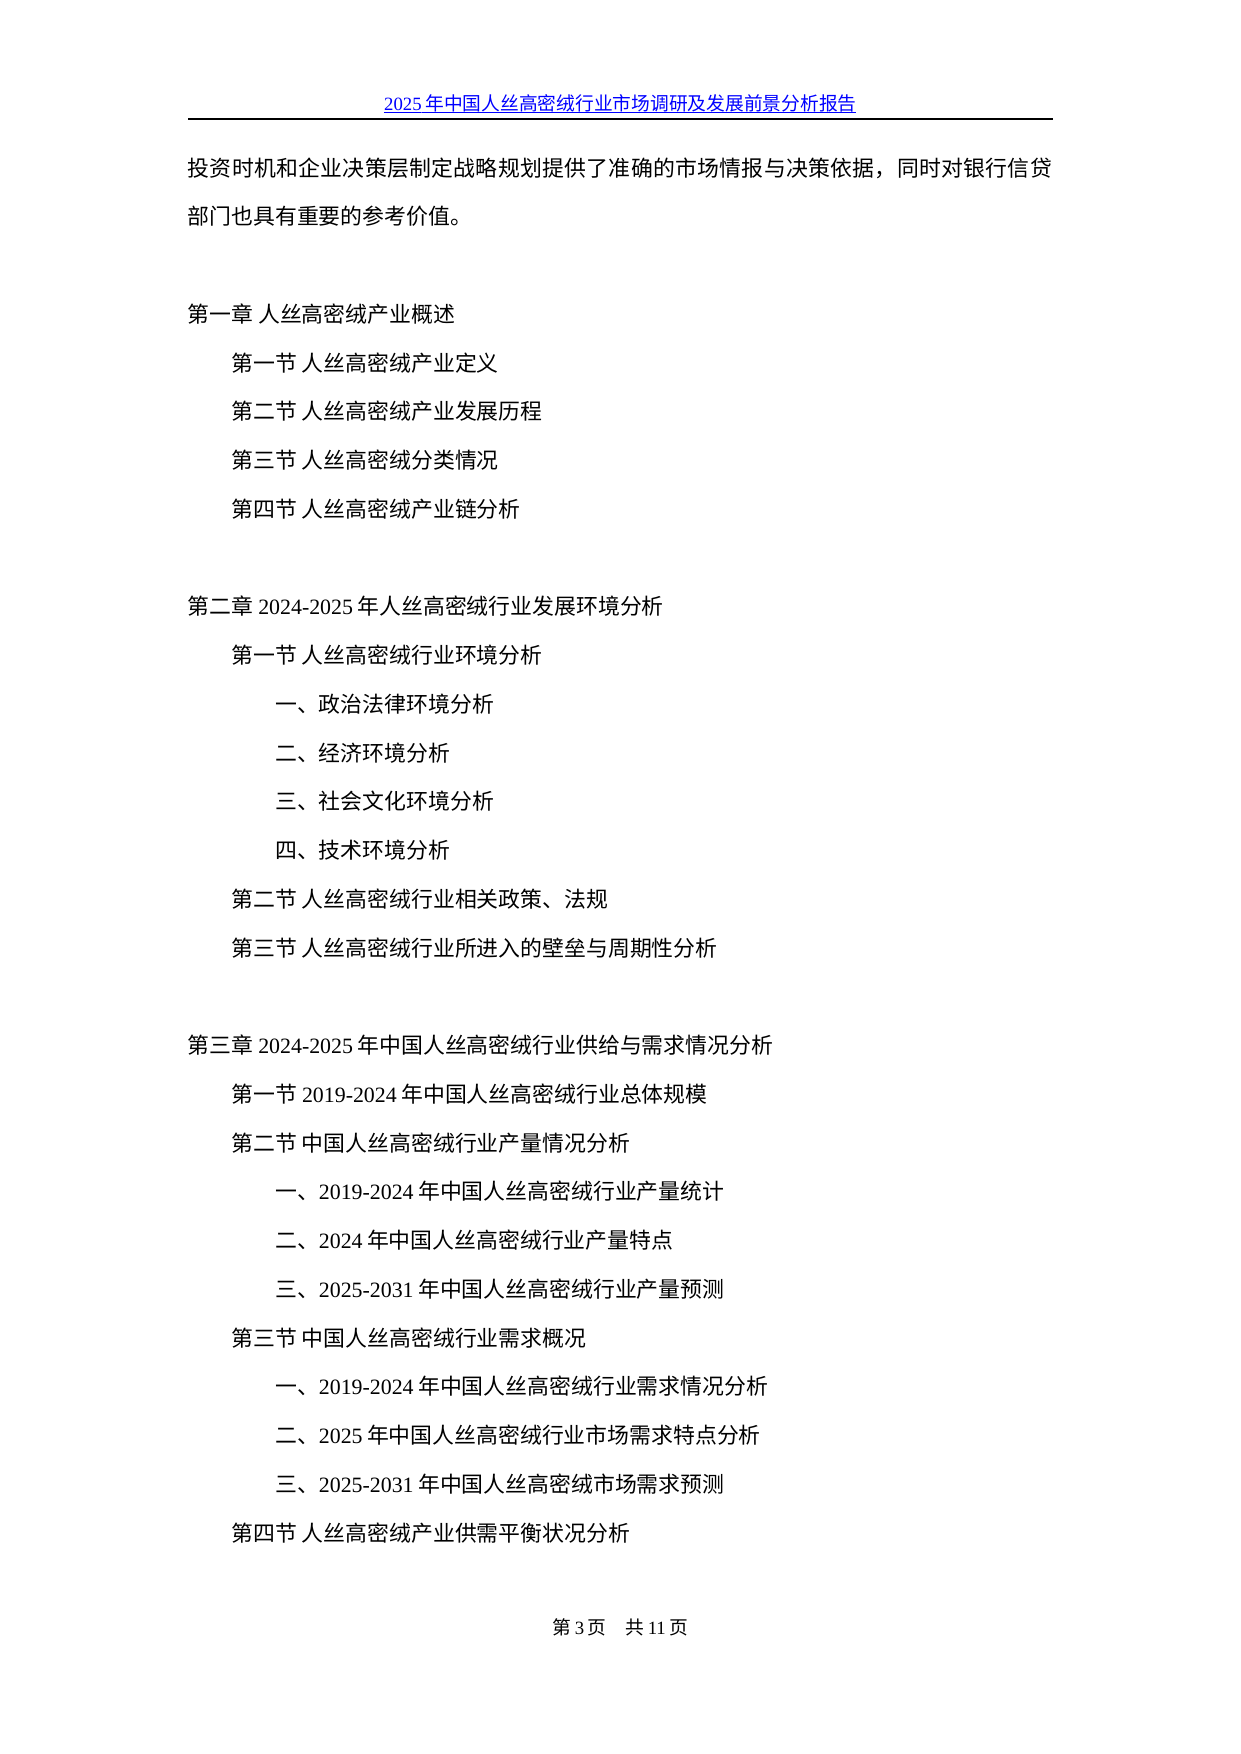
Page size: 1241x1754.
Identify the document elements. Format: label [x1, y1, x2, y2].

text [187, 150, 1053, 1548]
